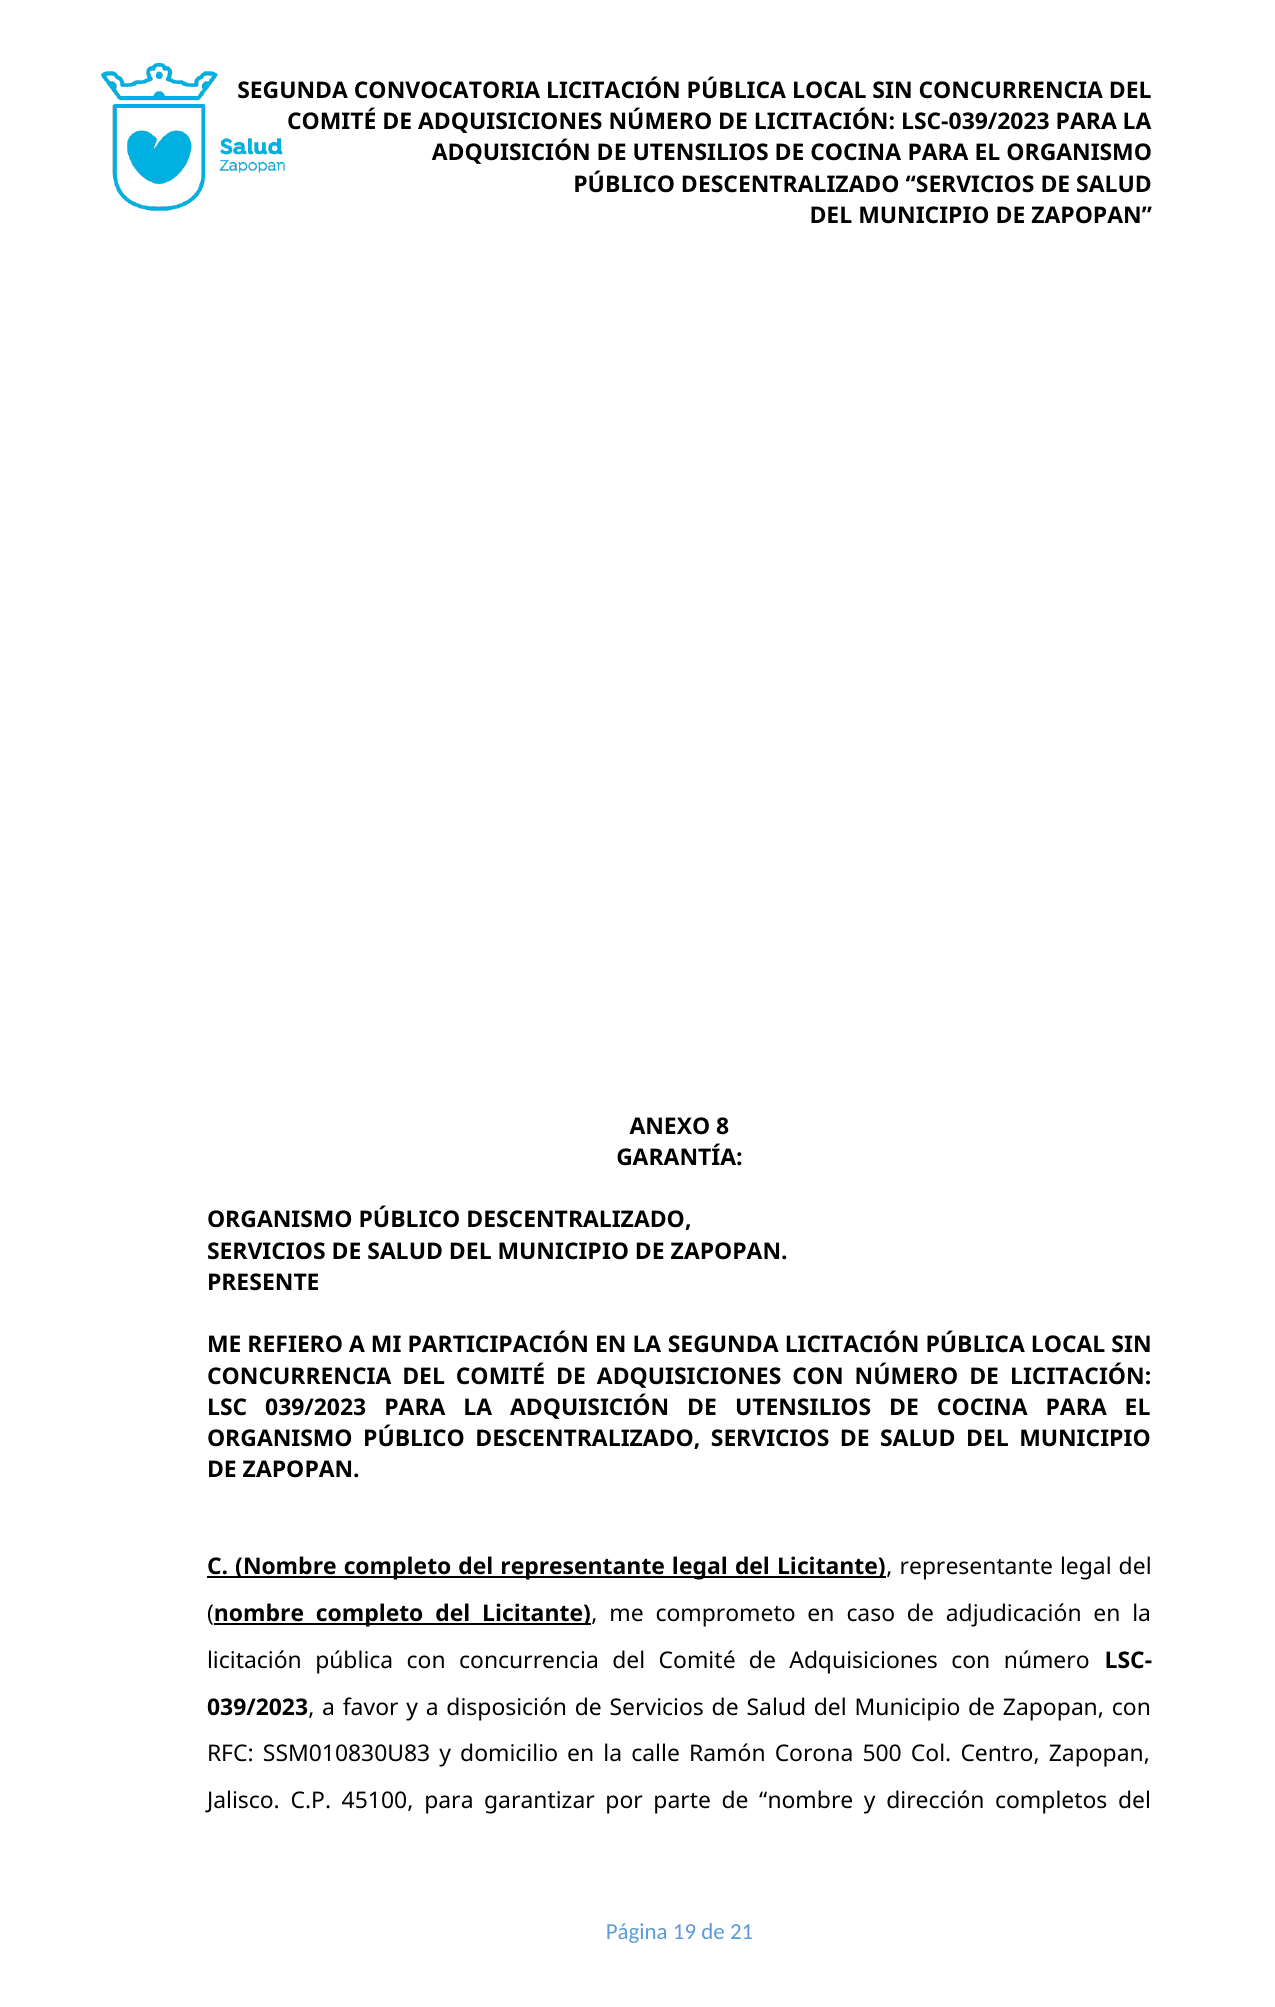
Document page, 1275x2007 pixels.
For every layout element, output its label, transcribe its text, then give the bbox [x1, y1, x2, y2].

picture [108, 67, 211, 95]
text PRESENTE [207, 1266, 1152, 1297]
text ME REFIERO A MI PARTICIPACIÓN EN LA SEGUNDA LICITACIÓN PÚBLICA LOCAL SIN CONCURRENCIA DEL COMITÉ DE ADQUISICIONES CON NÚMERO DE LICITACIÓN: LSC 039/2023 PARA LA ADQUISICIÓN DE UTENSILIOS DE COCINA PARA EL ORGANISMO PÚBLICO DESCENTRALIZADO, SERVICIOS DE SALUD DEL MUNICIPIO DE ZAPOPAN. [207, 1328, 1152, 1484]
text SERVICIOS DE SALUD DEL MUNICIPIO DE ZAPOPAN. [207, 1234, 1152, 1266]
text ORGANISMO PÚBLICO DESCENTRALIZADO, [207, 1203, 1152, 1234]
text GARANTÍA: [207, 1141, 1152, 1172]
text ANEXO 8 [207, 1109, 1152, 1141]
picture [97, 63, 290, 220]
